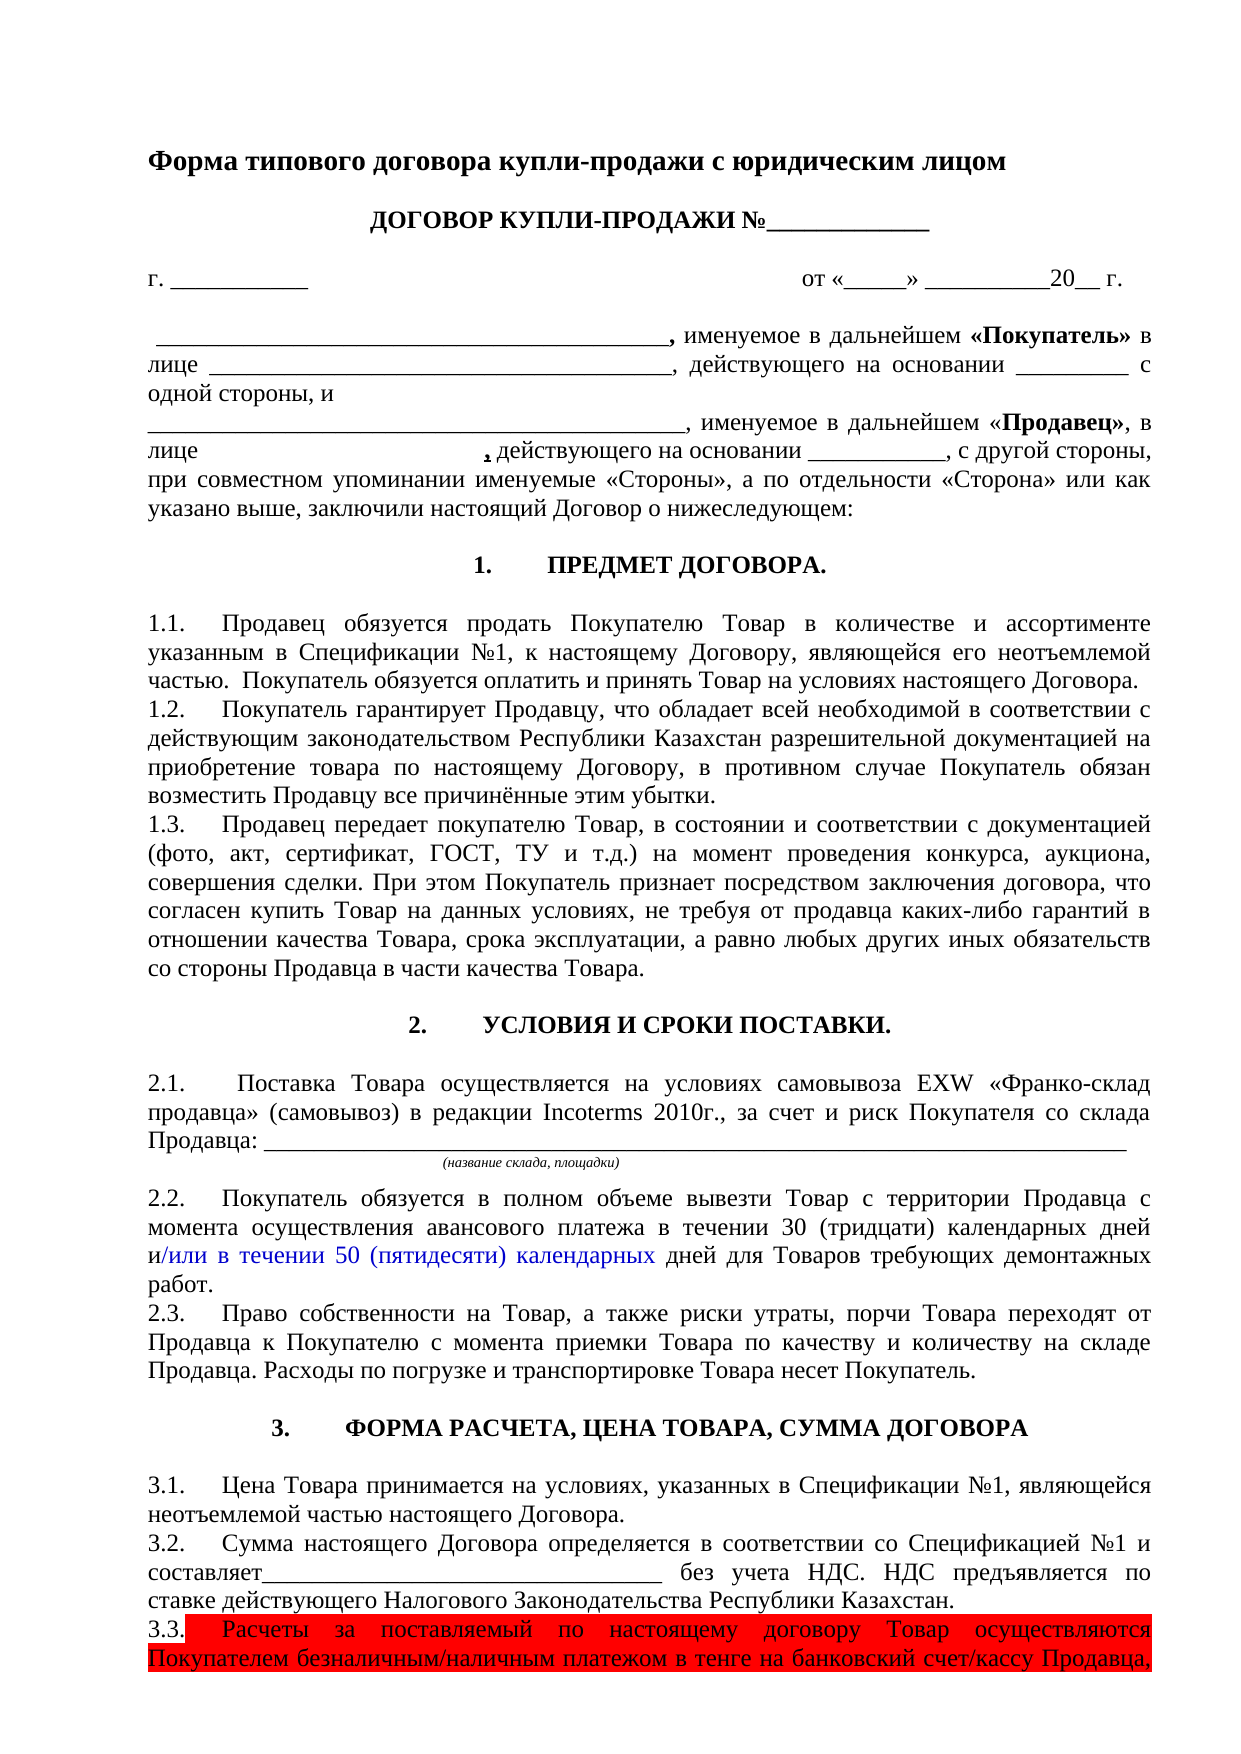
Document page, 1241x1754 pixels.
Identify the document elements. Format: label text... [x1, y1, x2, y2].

list Поставка Товара осуществляется на условиях самовывоза EXW «Франко-склад продавца» (самовывоз) в редакции Incoterms 2010г., за счет и риск Покупателя со склада Продавца: _____________________________________________________________________ [148, 1068, 1152, 1154]
text ___________________________________________, именуемое в дальнейшем «Продавец», в лице , действующего на основании ___________, с другой стороны, при совместном упоминании именуемые «Стороны», а по отдельности «Сторона» или как указано выше, заключили настоящий Договор о нижеследующем: [148, 407, 1152, 522]
list Продавец обязуется продать Покупателю Товар в количестве и ассортименте указанным в Спецификации №1, к настоящему Договору, являющейся его неотъемлемой частью. Покупатель обязуется оплатить и принять Товар на условиях настоящего Договора. [148, 608, 1152, 694]
list Покупатель обязуется в полном объеме вывезти Товар с территории Продавца с момента осуществления авансового платежа в течении 30 (тридцати) календарных дней и/или в течении 50 (пятидесяти) календарных дней для Товаров требующих демонтажных работ. [148, 1183, 1152, 1298]
subtitle Форма типового договора купли-продажи с юридическим лицом [148, 143, 1152, 177]
list Право собственности на Товар, а также риски утраты, порчи Товара переходят от Продавца к Покупателю с момента приемки Товара по качеству и количеству на складе Продавца. Расходы по погрузке и транспортировке Товара несет Покупатель. [148, 1298, 1152, 1384]
list Покупатель гарантирует Продавцу, что обладает всей необходимой в соответствии с действующим законодательством Республики Казахстан разрешительной документацией на приобретение товара по настоящему Договору, в противном случае Покупатель обязан возместить Продавцу все причинённые этим убытки. [148, 694, 1152, 809]
text ДОГОВОР КУПЛИ-ПРОДАЖИ №_____________ [148, 205, 1152, 234]
text (название склада, площадки) [369, 1154, 1152, 1183]
text г. ___________ от «_____» __________20__ г. [148, 263, 1152, 292]
list Продавец передает покупателю Товар, в состоянии и соответствии c документацией (фото, акт, сертификат, ГОСТ, ТУ и т.д.) на момент проведения конкурса, аукциона, совершения сделки. При этом Покупатель признает посредством заключения договора, что согласен купить Товар на данных условиях, не требуя от продавца каких-либо гарантий в отношении качества Товара, срока эксплуатации, а равно любых других иных обязательств со стороны Продавца в части качества Товара. [148, 809, 1152, 982]
list Цена Товара принимается на условиях, указанных в Спецификации №1, являющейся неотъемлемой частью настоящего Договора. [148, 1470, 1152, 1528]
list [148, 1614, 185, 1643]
list Сумма настоящего Договора определяется в соответствии со Спецификацией №1 и составляет________________________________ без учета НДС. НДС предъявляется по ставке действующего Налогового Законодательства Республики Казахстан. [148, 1528, 1152, 1614]
list УСЛОВИЯ И СРОКИ ПОСТАВКИ. [148, 1010, 1152, 1039]
list ФОРМА РАСЧЕТА, ЦЕНА ТОВАРА, СУММА ДОГОВОРА [148, 1413, 1152, 1442]
list ПРЕДМЕТ ДОГОВОРА. [148, 550, 1152, 579]
text _________________________________________, именуемое в дальнейшем «Покупатель» в лице _____________________________________, действующего на основании _________ с одной стороны, и [148, 320, 1152, 407]
